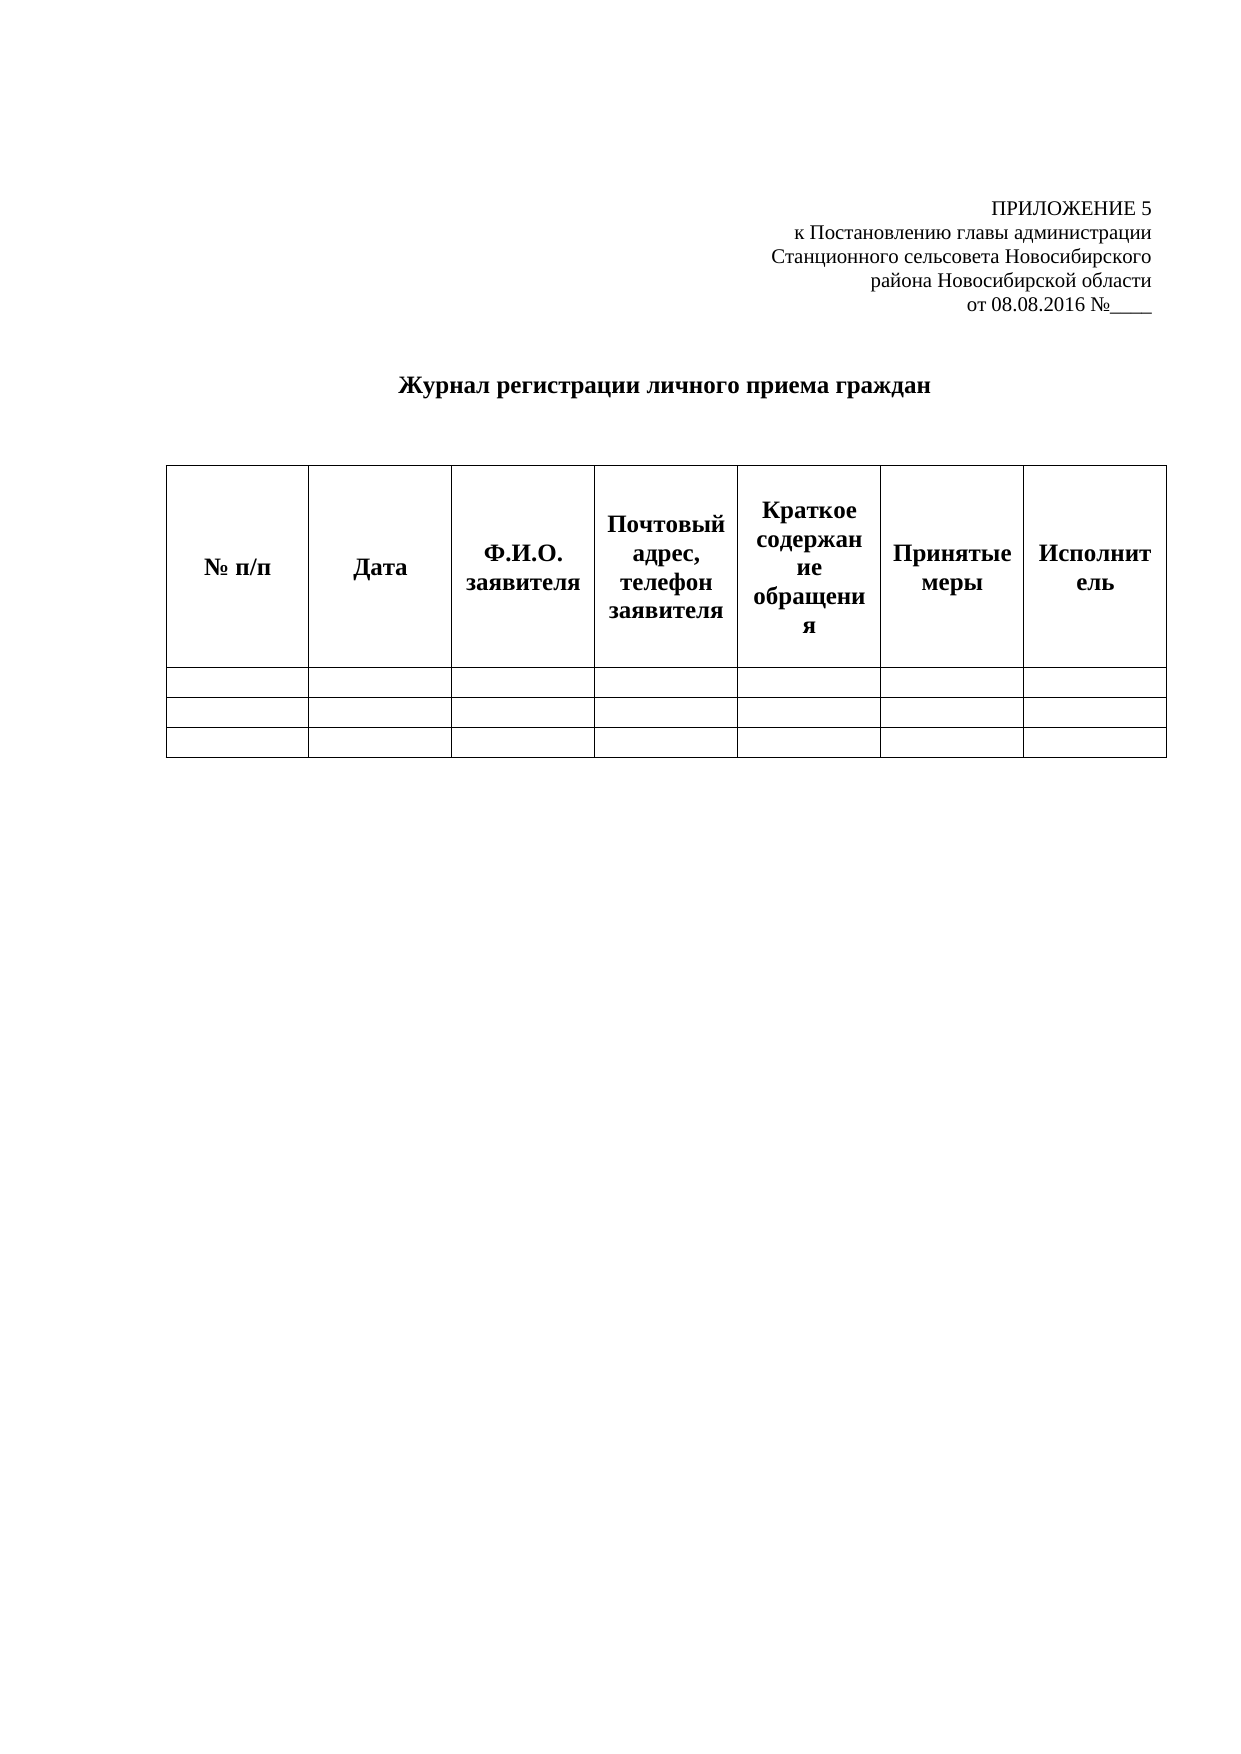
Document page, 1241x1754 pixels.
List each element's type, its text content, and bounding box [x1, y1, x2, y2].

table_cell [595, 698, 737, 727]
table_cell [738, 668, 880, 697]
table_cell [1024, 668, 1166, 697]
table_cell [595, 668, 737, 697]
table_cell [452, 668, 594, 697]
table_cell [595, 728, 737, 757]
table_header Почтовый адрес, телефон заявителя [595, 466, 737, 667]
table_cell [167, 728, 308, 757]
table_header Исполнитель [1024, 466, 1166, 667]
table_cell [1024, 698, 1166, 727]
text к Постановлению главы администрации [605, 220, 1152, 244]
text района Новосибирской области [605, 268, 1152, 292]
table_cell [309, 728, 451, 757]
table_cell [1024, 728, 1166, 757]
table_header № п/п [167, 466, 308, 667]
text Журнал регистрации личного приема граждан [177, 370, 1152, 399]
table_cell [452, 698, 594, 727]
table_cell [881, 698, 1023, 727]
table_cell [881, 728, 1023, 757]
table_cell [309, 668, 451, 697]
table_cell [167, 698, 308, 727]
text ПРИЛОЖЕНИЕ 5 [605, 196, 1152, 220]
table_header Принятые меры [881, 466, 1023, 667]
table_header Ф.И.О. заявителя [452, 466, 594, 667]
table_cell [738, 728, 880, 757]
table_cell [881, 668, 1023, 697]
table_header Дата [309, 466, 451, 667]
table_cell [452, 728, 594, 757]
table_cell [167, 668, 308, 697]
table_cell [309, 698, 451, 727]
text от 08.08.2016 №____ [605, 292, 1152, 316]
table_header Краткое содержание обращения [738, 466, 880, 667]
text Станционного сельсовета Новосибирского [605, 244, 1152, 268]
table_cell [738, 698, 880, 727]
